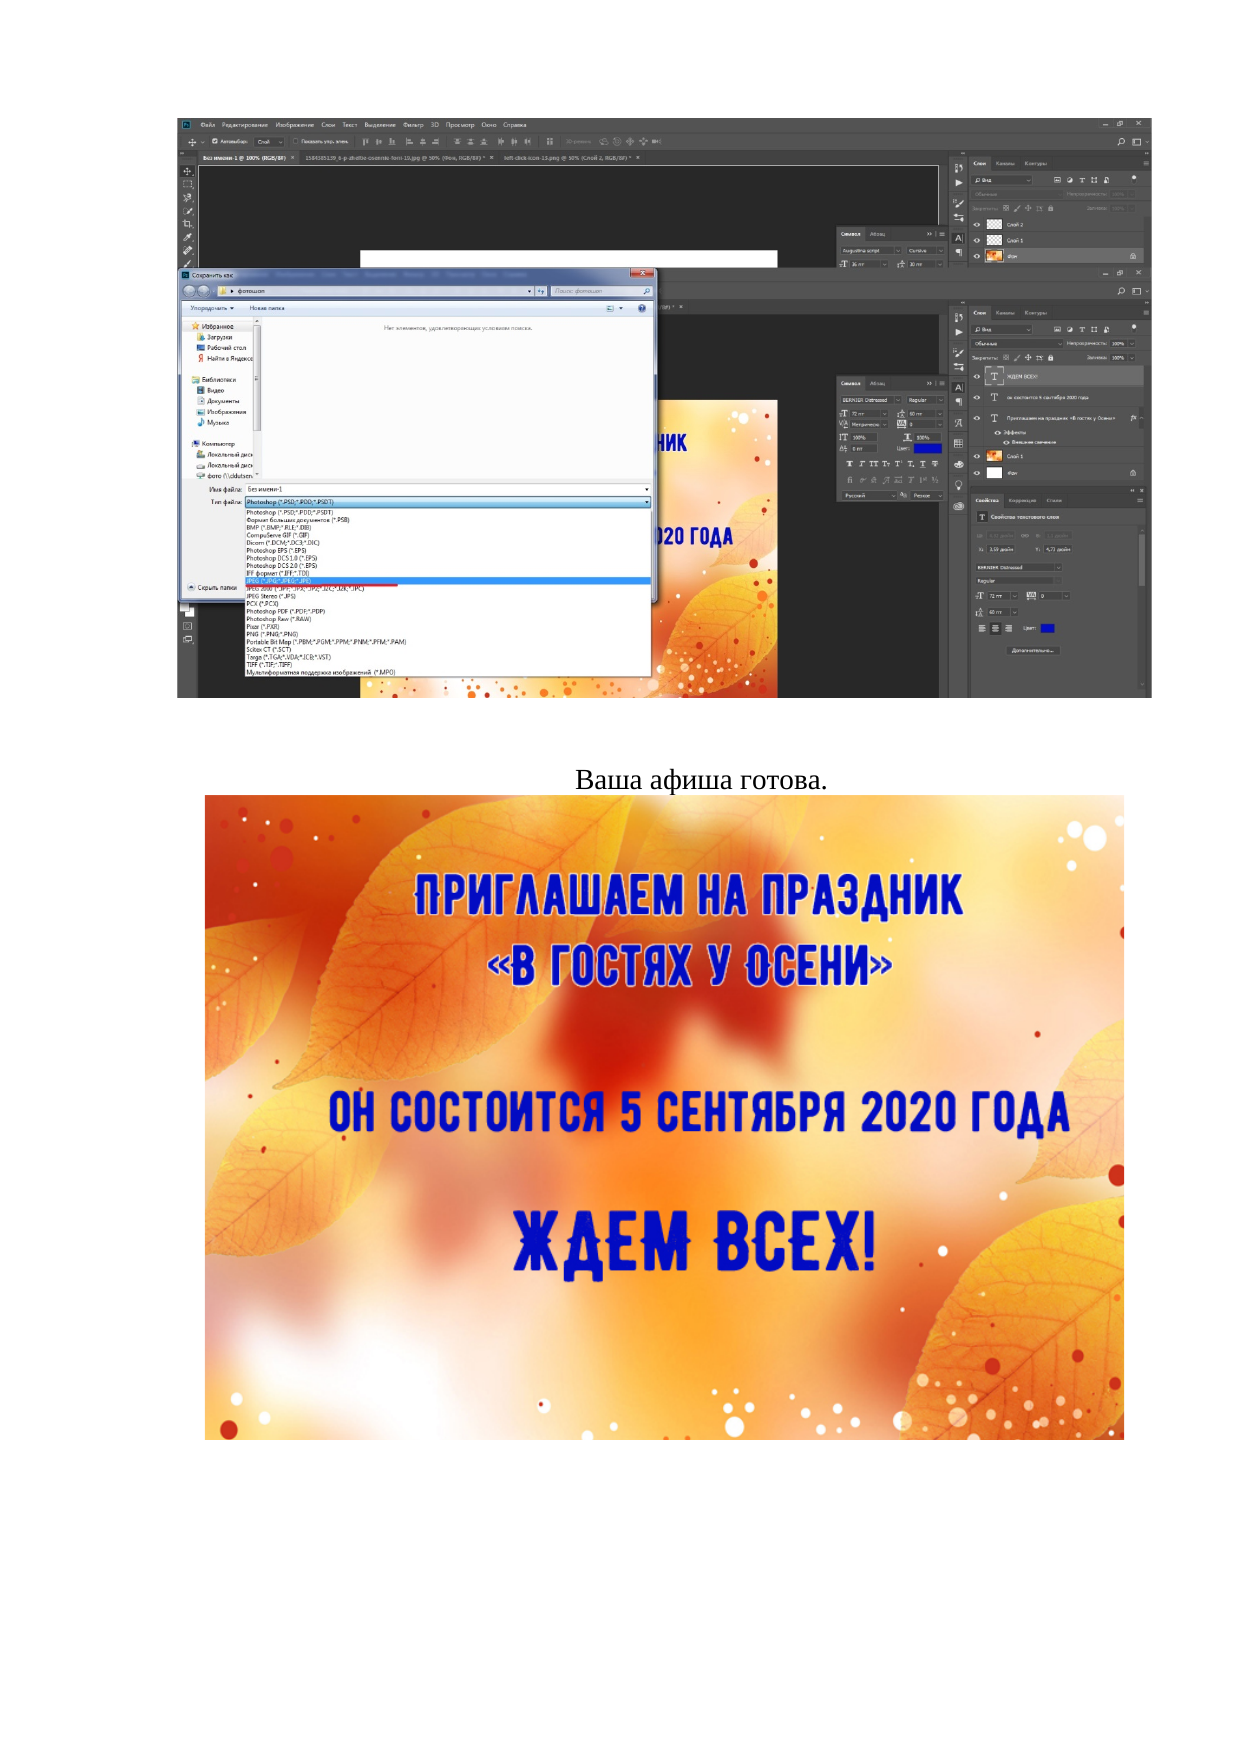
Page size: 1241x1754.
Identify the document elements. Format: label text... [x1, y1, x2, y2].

picture [204, 795, 1125, 1440]
picture [177, 118, 1152, 698]
